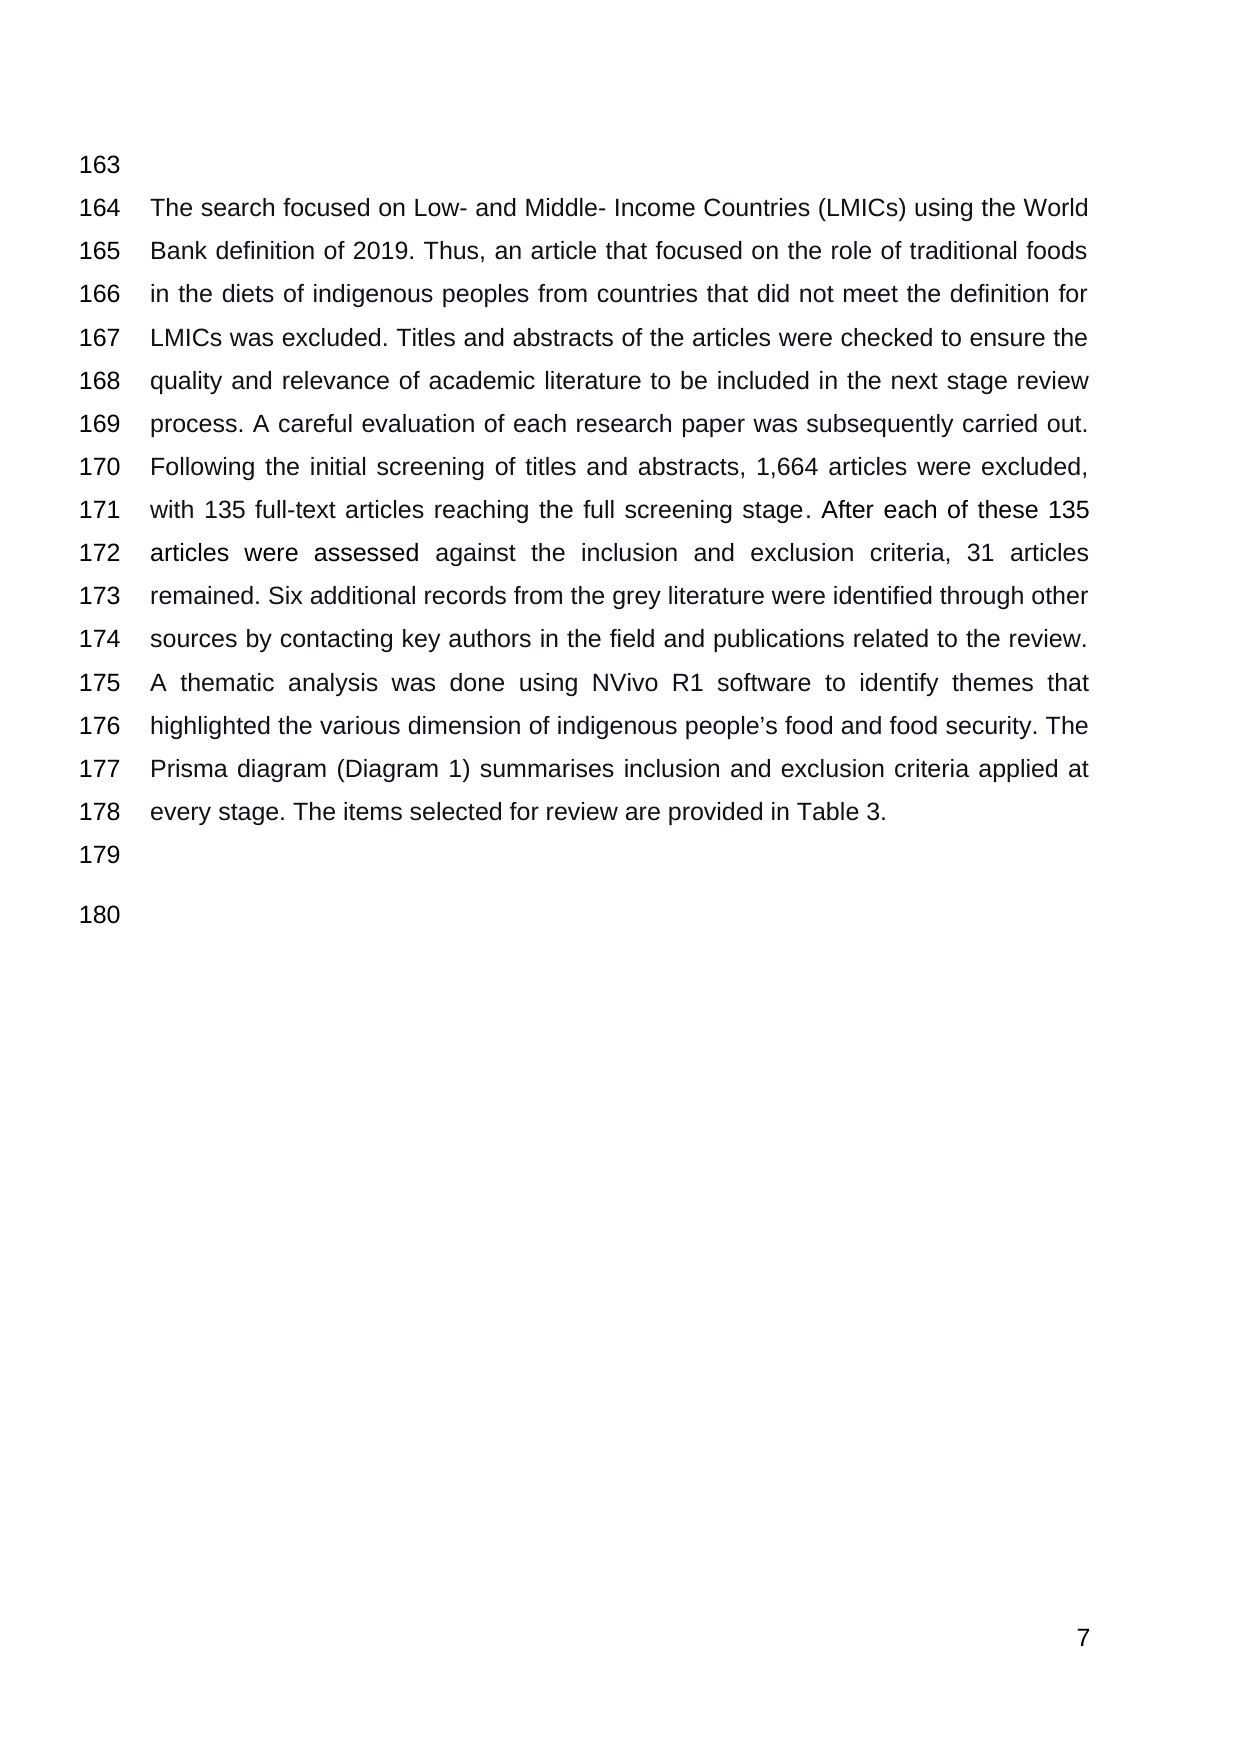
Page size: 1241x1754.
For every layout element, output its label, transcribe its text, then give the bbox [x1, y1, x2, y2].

text The search focused on Low- and Middle- Income Countries (LMICs) using the World Bank definition of 2019. Thus, an article that focused on the role of traditional foods in the diets of indigenous peoples from countries that did not meet the definition for LMICs was excluded. Titles and abstracts of the articles were checked to ensure the quality and relevance of academic literature to be included in the next stage review process. A careful evaluation of each research paper was subsequently carried out. Following the initial screening of titles and abstracts, 1,664 articles were excluded, with 135 full-text articles reaching the full screening stage. After each of these 135 articles were assessed against the inclusion and exclusion criteria, 31 articles remained. Six additional records from the grey literature were identified through other sources by contacting key authors in the field and publications related to the review. A thematic analysis was done using NVivo R1 software to identify themes that highlighted the various dimension of indigenous people’s food and food security. The Prisma diagram (Diagram 1) summarises inclusion and exclusion criteria applied at every stage. The items selected for review are provided in Table 3. [150, 193, 1090, 826]
